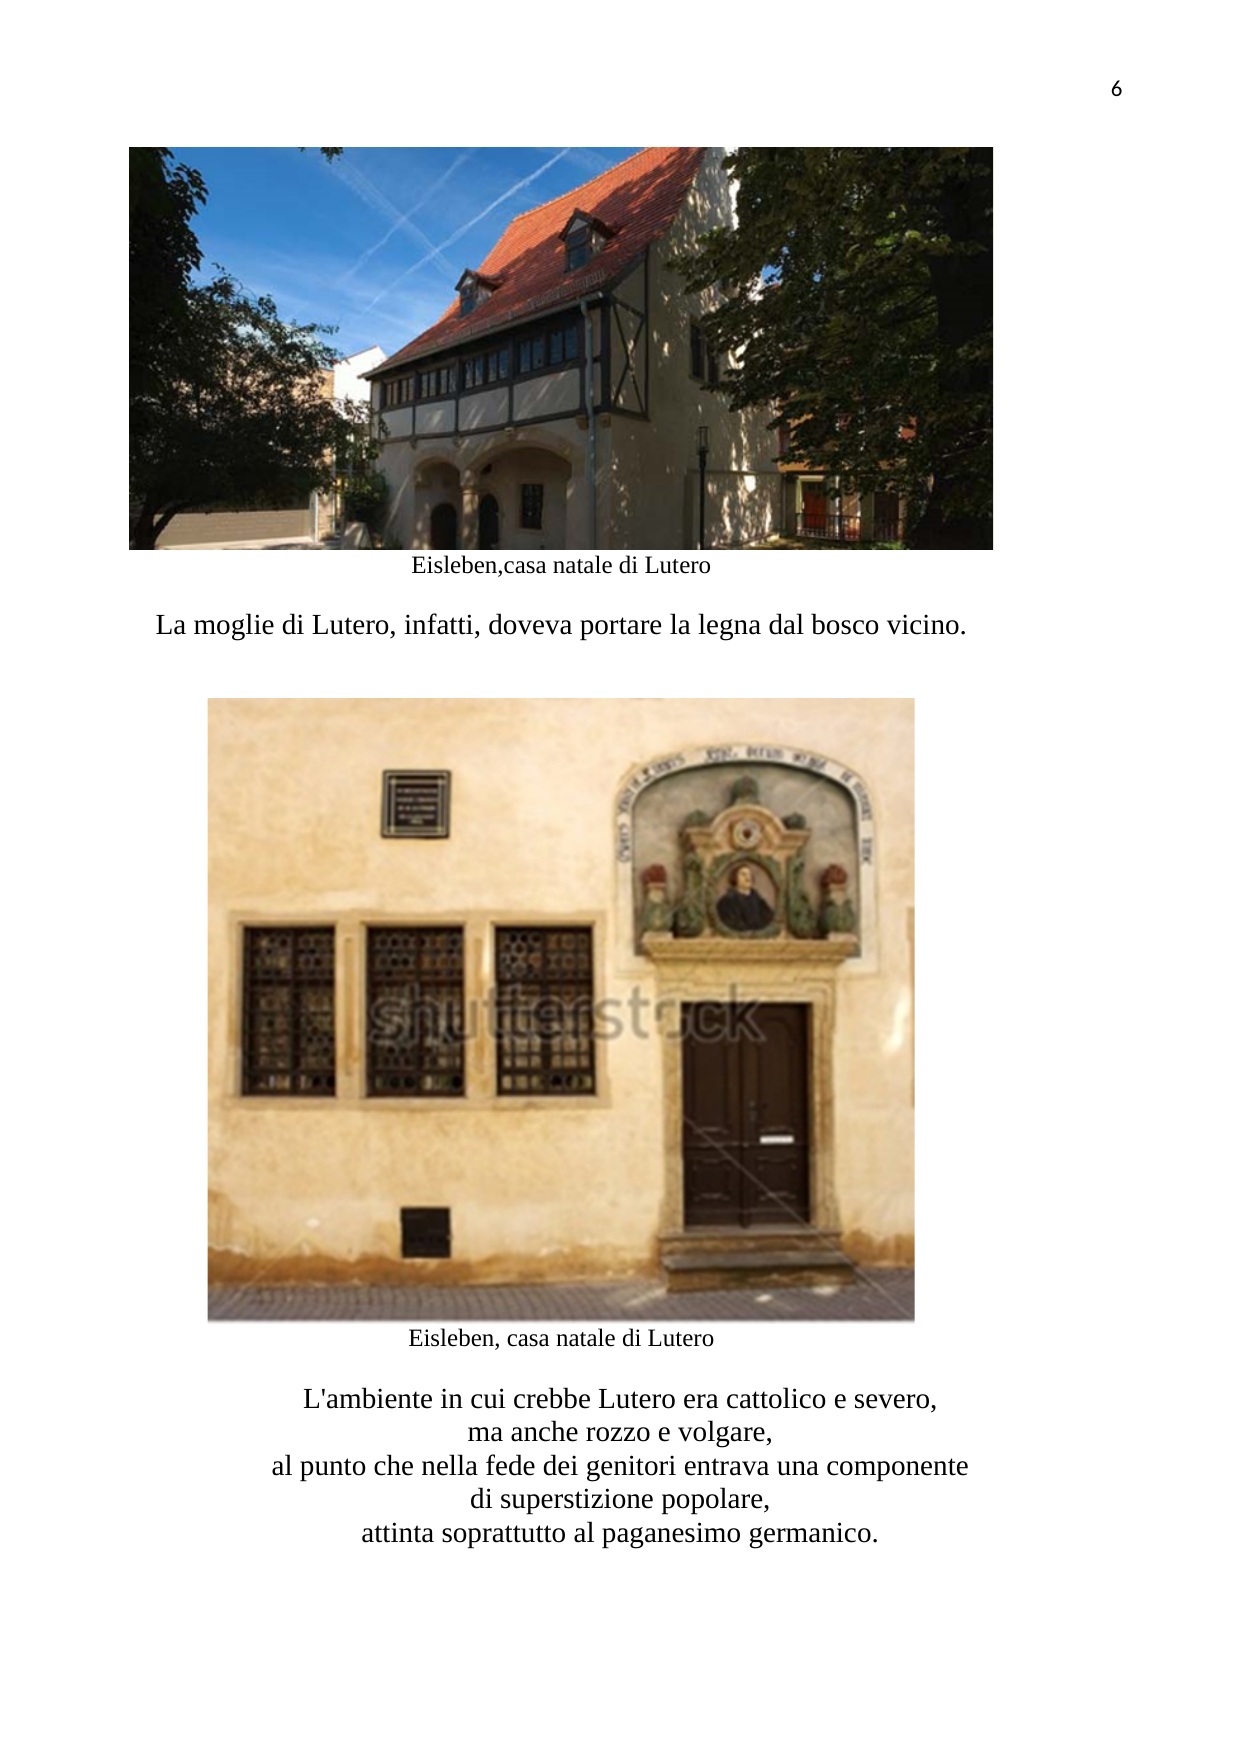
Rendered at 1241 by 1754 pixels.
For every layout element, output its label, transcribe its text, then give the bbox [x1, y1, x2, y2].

text al punto che nella fede dei genitori entrava una componente [118, 1448, 1122, 1481]
text L'ambiente in cui crebbe Lutero era cattolico e severo, [118, 1381, 1122, 1414]
picture [207, 698, 915, 1324]
text Eisleben,casa natale di Lutero [118, 550, 1004, 579]
text ma anche rozzo e volgare, [118, 1414, 1122, 1448]
picture [129, 147, 994, 550]
text di superstizione popolare, [118, 1481, 1122, 1515]
text attinta soprattutto al paganesimo germanico. [118, 1515, 1122, 1548]
text Eisleben, casa natale di Lutero [118, 1323, 1004, 1352]
text La moglie di Lutero, infatti, doveva portare la legna dal bosco vicino. [118, 607, 1004, 641]
